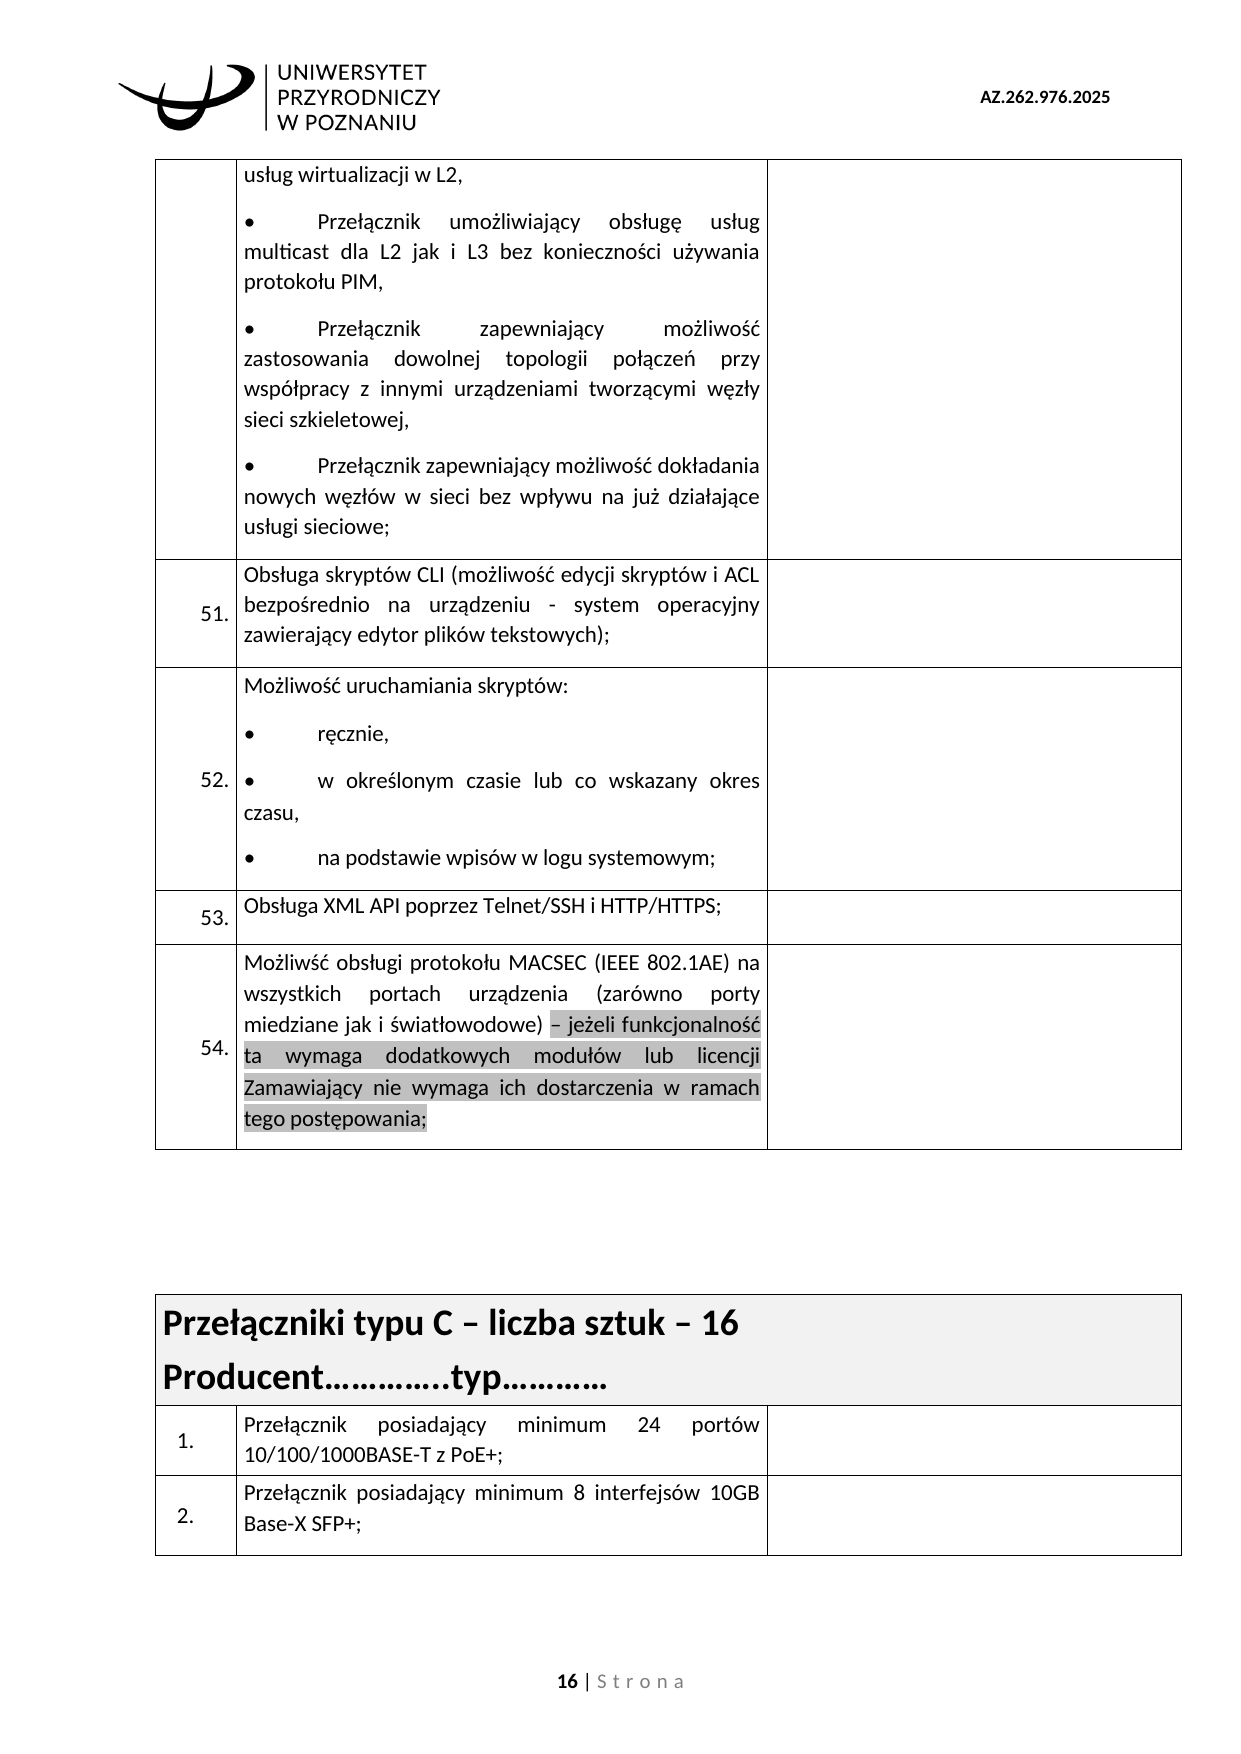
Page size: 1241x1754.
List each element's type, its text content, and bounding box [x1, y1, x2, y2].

table_cell [768, 160, 1181, 559]
table_cell [768, 1476, 1181, 1555]
table_cell [768, 945, 1181, 1149]
table_cell [156, 891, 236, 944]
table_cell Możliwść obsługi protokołu MACSEC (IEEE 802.1AE) na wszystkich portach urządzenia (zarówno porty miedziane jak i światłowodowe) – jeżeli funkcjonalność ta wymaga dodatkowych modułów lub licencji Zamawiający nie wymaga ich dostarczenia w ramach tego postępowania; [237, 945, 767, 1149]
table_header Przełączniki typu C – liczba sztuk – 16 Producent…………..typ………… [156, 1295, 1181, 1405]
table_cell [768, 668, 1181, 890]
table_cell Możliwość uruchamiania skryptów: • ręcznie, • w określonym czasie lub co wskazany okres czasu, • na podstawie wpisów w logu systemowym; [237, 668, 767, 890]
table_cell [156, 668, 236, 890]
table_cell [768, 560, 1181, 667]
table_cell Przełącznik posiadający minimum 24 portów 10/100/1000BASE-T z PoE+; [237, 1406, 767, 1474]
table_cell [768, 1406, 1181, 1474]
table_cell [156, 560, 236, 667]
table_cell Obsługa XML API poprzez Telnet/SSH i HTTP/HTTPS; [237, 891, 767, 944]
table_cell [156, 1476, 236, 1555]
table_cell [156, 160, 236, 559]
table_cell [768, 891, 1181, 944]
table_cell Obsługa skryptów CLI (możliwość edycji skryptów i ACL bezpośrednio na urządzeniu - system operacyjny zawierający edytor plików tekstowych); [237, 560, 767, 667]
table_cell [156, 1406, 236, 1474]
table_cell [156, 945, 236, 1149]
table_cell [237, 160, 767, 559]
table_cell Przełącznik posiadający minimum 8 interfejsów 10GB Base-X SFP+; [237, 1476, 767, 1555]
